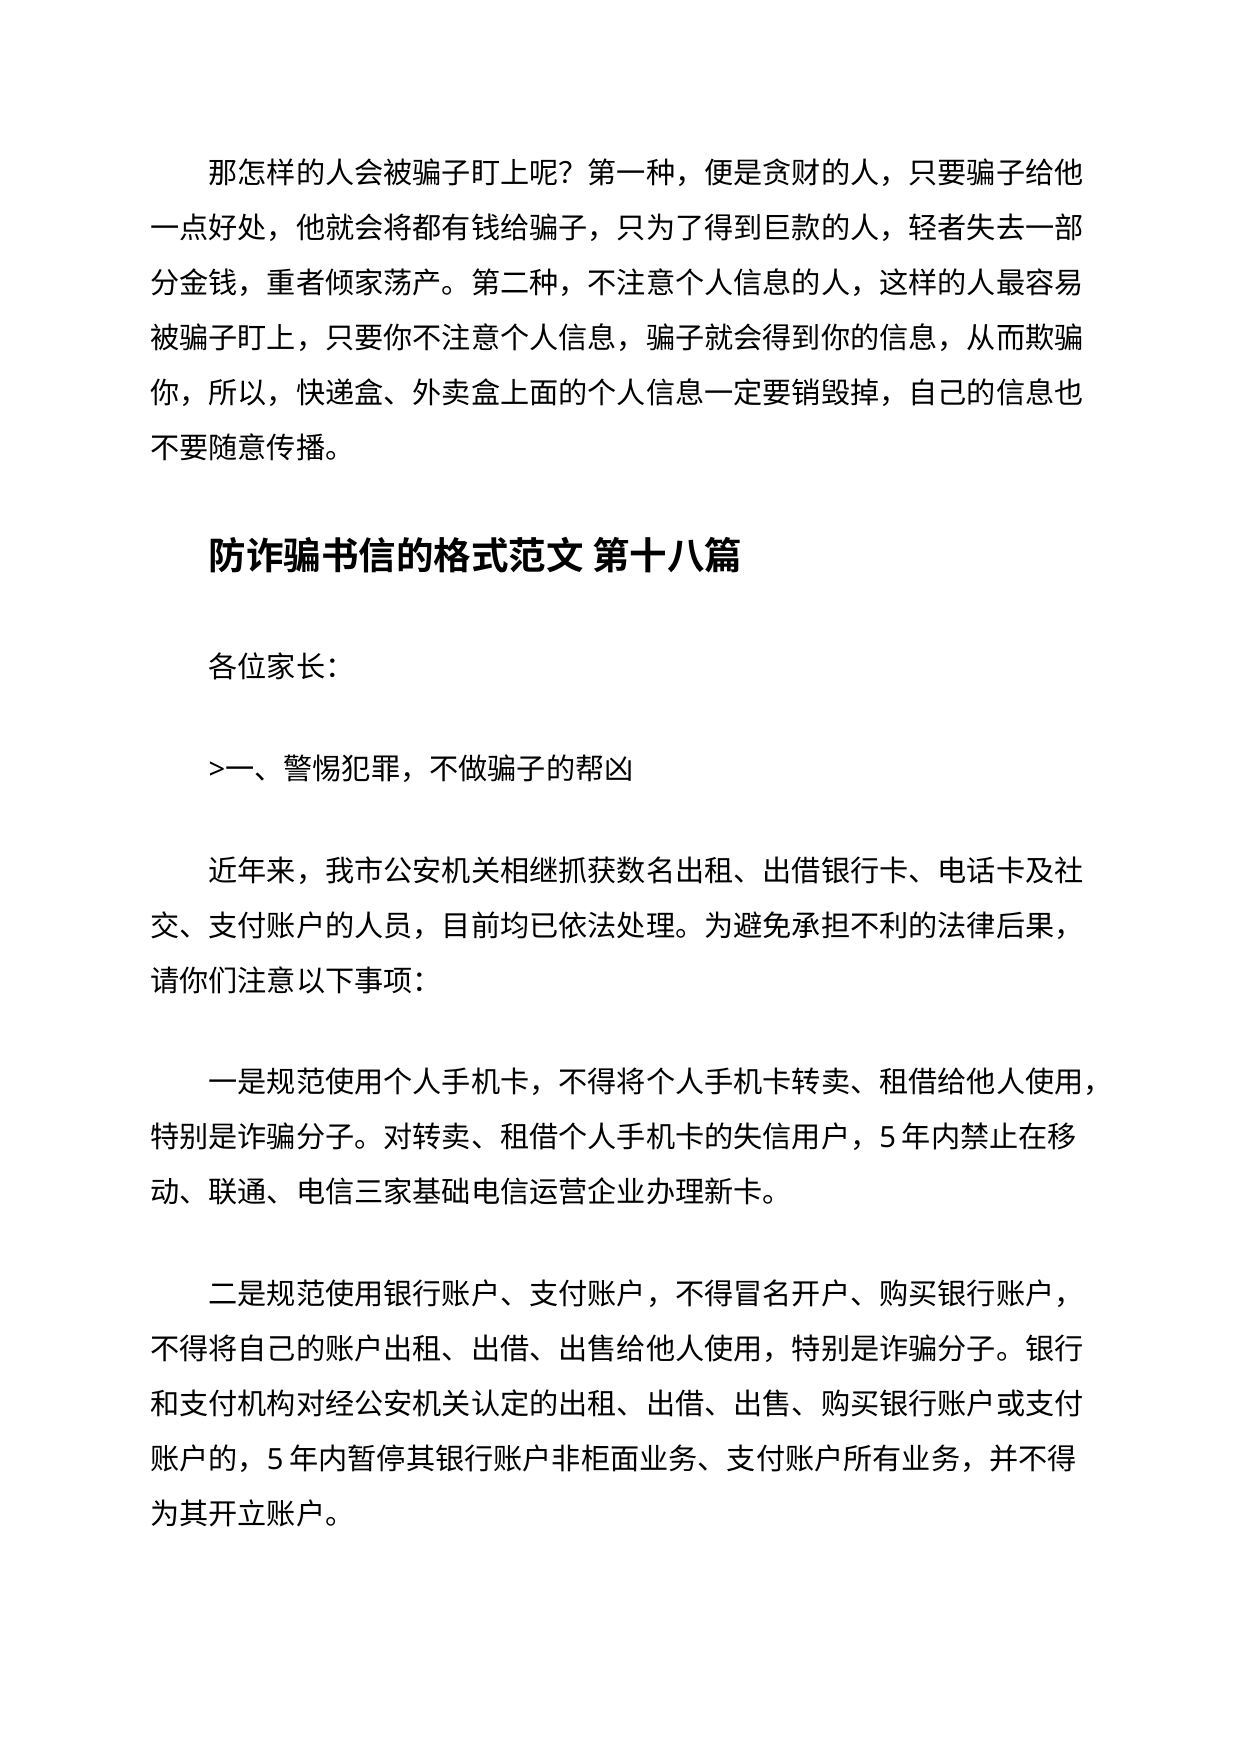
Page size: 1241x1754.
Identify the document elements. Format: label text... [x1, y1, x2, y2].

text 防诈骗书信的格式范文 第十八篇 [150, 526, 1090, 581]
text 二是规范使用银行账户、支付账户，不得冒名开户、购买银行账户，不得将自己的账户出租、出借、出售给他人使用，特别是诈骗分子。银行和支付机构对经公安机关认定的出租、出借、出售、购买银行账户或支付账户的，5年内暂停其银行账户非柜面业务、支付账户所有业务，并不得为其开立账户。 [150, 1271, 1090, 1533]
text 近年来，我市公安机关相继抓获数名出租、出借银行卡、电话卡及社交、支付账户的人员，目前均已依法处理。为避免承担不利的法律后果，请你们注意以下事项： [150, 847, 1090, 999]
text 那怎样的人会被骗子盯上呢？第一种，便是贪财的人，只要骗子给他一点好处，他就会将都有钱给骗子，只为了得到巨款的人，轻者失去一部分金钱，重者倾家荡产。第二种，不注意个人信息的人，这样的人最容易被骗子盯上，只要你不注意个人信息，骗子就会得到你的信息，从而欺骗你，所以，快递盒、外卖盒上面的个人信息一定要销毁掉，自己的信息也不要随意传播。 [150, 150, 1090, 467]
text 一是规范使用个人手机卡，不得将个人手机卡转卖、租借给他人使用，特别是诈骗分子。对转卖、租借个人手机卡的失信用户，5年内禁止在移动、联通、电信三家基础电信运营企业办理新卡。 [150, 1059, 1090, 1211]
text 各位家长： [150, 644, 1090, 686]
text >一、警惕犯罪，不做骗子的帮凶 [150, 745, 1090, 788]
